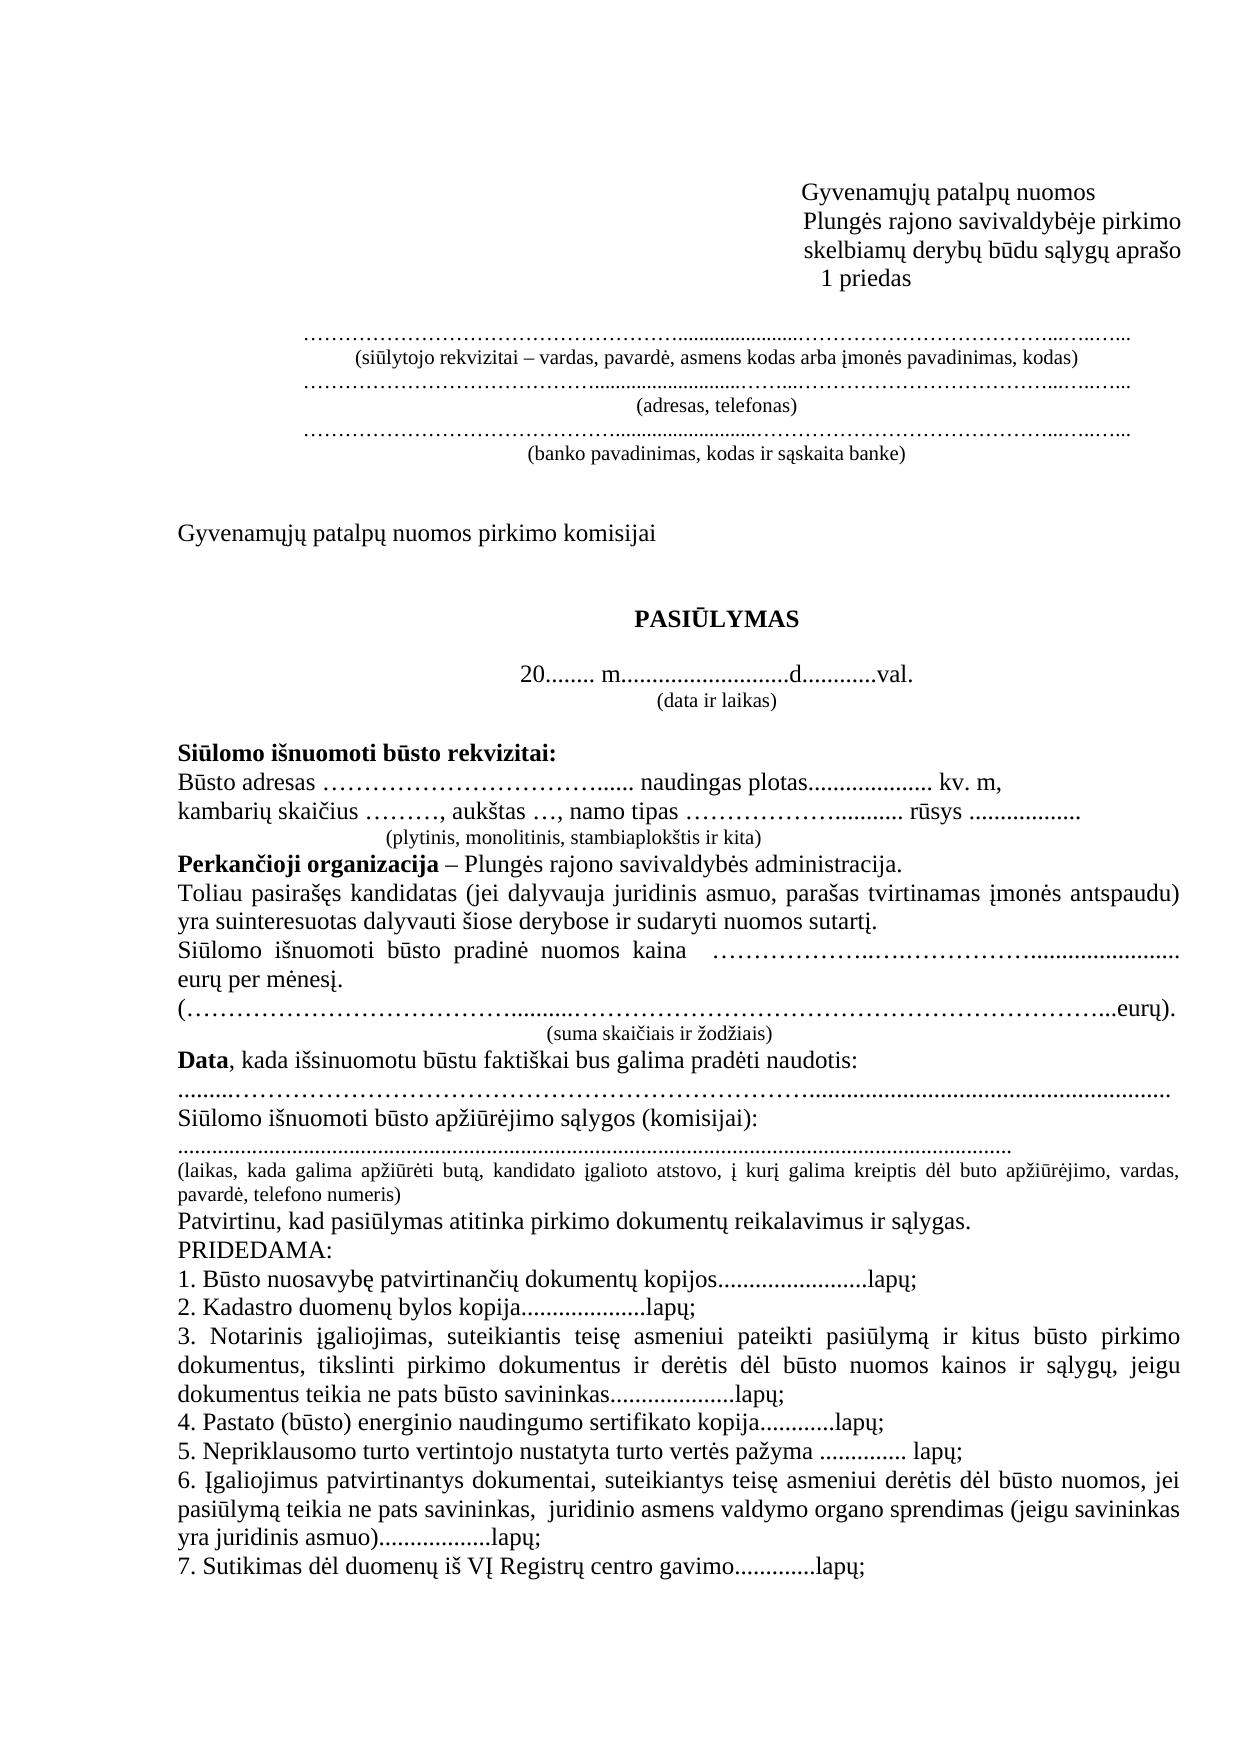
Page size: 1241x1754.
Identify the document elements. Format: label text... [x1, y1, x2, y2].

text kambarių skaičius ………, aukštas …, namo tipas ………………........... rūsys .................. [177, 796, 1181, 825]
text .........…………………………………………………………….......................................................... [177, 1074, 1181, 1103]
text (data ir laikas) [177, 688, 1181, 712]
text .................................................................................................................................................. [177, 1132, 1181, 1158]
text (siūlytojo rekvizitai – vardas, pavardė, asmens kodas arba įmonės pavadinimas, kodas) [177, 345, 1181, 369]
text PASIŪLYMAS [177, 604, 1181, 633]
text skelbiamų derybų būdu sąlygų aprašo [603, 235, 1181, 263]
text 7. Sutikimas dėl duomenų iš VĮ Registrų centro gavimo.............lapų; [177, 1551, 1181, 1580]
text Siūlomo išnuomoti būsto apžiūrėjimo sąlygos (komisijai): [177, 1103, 1181, 1132]
text Patvirtinu, kad pasiūlymas atitinka pirkimo dokumentų reikalavimus ir sąlygas. [177, 1206, 1181, 1235]
text Toliau pasirašęs kandidatas (jei dalyvauja juridinis asmuo, parašas tvirtinamas įmonės antspaudu) yra suinteresuotas dalyvauti šiose derybose ir sudaryti nuomos sutartį. [177, 878, 1181, 935]
text Perkančioji organizacija – Plungės rajono savivaldybės administracija. [177, 849, 1181, 878]
text Data, kada išsinuomotu būstu faktiškai bus galima pradėti naudotis: [177, 1045, 1181, 1074]
text Gyvenamųjų patalpų nuomos pirkimo komisijai [177, 518, 1181, 547]
text Būsto adresas ……………………………...... naudingas plotas.................... kv. m, [177, 767, 1181, 796]
text ………………………………………...........................……………………………………...…..…... [177, 417, 1181, 441]
text 4. Pastato (būsto) energinio naudingumo sertifikato kopija............lapų; [177, 1407, 1181, 1436]
text 20........ m...........................d............val. [177, 659, 1181, 688]
text ……………………………………............................……...………………………………...…..…... [177, 369, 1181, 393]
text (suma skaičiais ir žodžiais) [177, 1021, 1181, 1045]
text 3. Notarinis įgaliojimas, suteikiantis teisę asmeniui pateikti pasiūlymą ir kitus būsto pirkimo dokumentus, tikslinti pirkimo dokumentus ir derėtis dėl būsto nuomos kainos ir sąlygų, jeigu dokumentus teikia ne pats būsto savininkas....................lapų; [177, 1321, 1181, 1407]
text (laikas, kada galima apžiūrėti butą, kandidato įgalioto atstovo, į kurį galima kreiptis dėl buto apžiūrėjimo, vardas, pavardė, telefono numeris) [177, 1158, 1181, 1206]
text (plytinis, monolitinis, stambiaplokštis ir kita) [177, 825, 1181, 849]
text (banko pavadinimas, kodas ir sąskaita banke) [177, 441, 1181, 465]
text Plungės rajono savivaldybėje pirkimo [603, 206, 1181, 235]
text 1 priedas [532, 263, 1181, 292]
text Siūlomo išnuomoti būsto pradinė nuomos kaina ………………..….……………........................ eurų per mėnesį. [177, 935, 1181, 993]
text (adresas, telefonas) [177, 393, 1181, 417]
text 6. Įgaliojimus patvirtinantys dokumentai, suteikiantys teisę asmeniui derėtis dėl būsto nuomos, jei pasiūlymą teikia ne pats savininkas, juridinio asmens valdymo organo sprendimas (jeigu savininkas yra juridinis asmuo)..................lapų; [177, 1465, 1181, 1551]
text (…………………………………..........………………………………………………………...eurų). [177, 993, 1181, 1021]
text Siūlomo išnuomoti būsto rekvizitai: [177, 738, 1181, 767]
text Gyvenamųjų patalpų nuomos [603, 177, 1181, 206]
text 5. Nepriklausomo turto vertintojo nustatyta turto vertės pažyma .............. lapų; [177, 1436, 1181, 1465]
text 2. Kadastro duomenų bylos kopija....................lapų; [177, 1292, 1181, 1321]
text PRIDEDAMA: [177, 1235, 1181, 1264]
text ……………………………………………….......................………………………………...…..…... [177, 321, 1181, 345]
text 1. Būsto nuosavybę patvirtinančių dokumentų kopijos........................lapų; [177, 1264, 1181, 1292]
